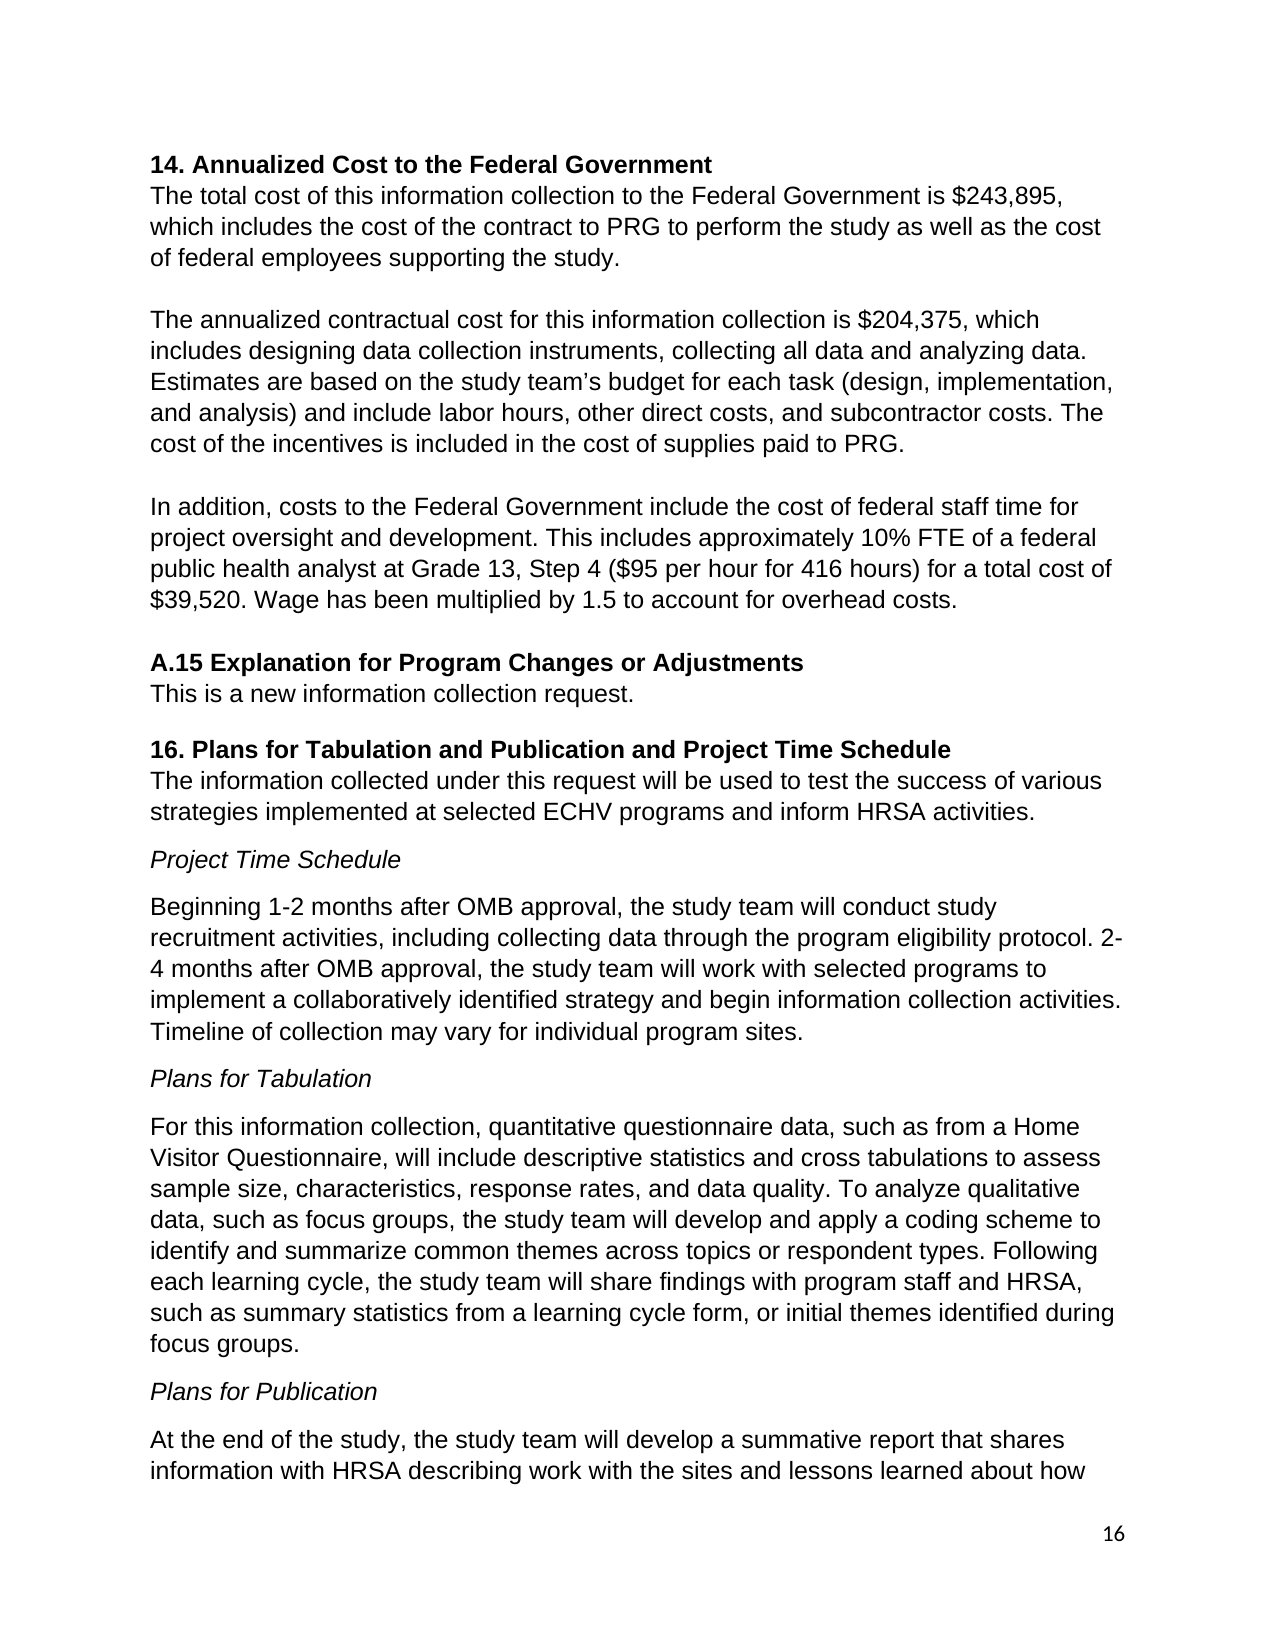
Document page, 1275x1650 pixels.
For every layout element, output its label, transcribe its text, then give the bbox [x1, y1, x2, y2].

text For this information collection, quantitative questionnaire data, such as from a Home Visitor Questionnaire, will include descriptive statistics and cross tabulations to assess sample size, characteristics, response rates, and data quality. To analyze qualitative data, such as focus groups, the study team will develop and apply a coding scheme to identify and summarize common themes across topics or respondent types. Following each learning cycle, the study team will share findings with program staff and HRSA, such as summary statistics from a learning cycle form, or initial themes identified during focus groups. [150, 1112, 1125, 1358]
text Project Time Schedule [150, 845, 1125, 873]
text The total cost of this information collection to the Federal Government is $243,895, which includes the cost of the contract to PRG to perform the study as well as the cost of federal employees supporting the study. [150, 181, 1125, 272]
text The information collected under this request will be used to test the success of various strategies implemented at selected ECHV programs and inform HRSA activities. [150, 766, 1125, 826]
subtitle 14. Annualized Cost to the Federal Government [150, 150, 1125, 179]
text In addition, costs to the Federal Government include the cost of federal staff time for project oversight and development. This includes approximately 10% FTE of a federal public health analyst at Grade 13, Step 4 ($95 per hour for 416 hours) for a total cost of $39,520. Wage has been multiplied by 1.5 to account for overhead costs. [150, 491, 1125, 613]
text Beginning 1-2 months after OMB approval, the study team will conduct study recruitment activities, including collecting data through the program eligibility protocol. 2-4 months after OMB approval, the study team will work with selected programs to implement a collaboratively identified strategy and begin information collection activities. Timeline of collection may vary for individual program sites. [150, 892, 1125, 1045]
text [150, 1425, 1125, 1484]
text The annualized contractual cost for this information collection is $204,375, which includes designing data collection instruments, collecting all data and analyzing data. Estimates are based on the study team’s budget for each task (design, implementation, and analysis) and include labor hours, other direct costs, and subcontractor costs. The cost of the incentives is included in the cost of supplies paid to PRG. [150, 305, 1125, 458]
text Plans for Publication [150, 1377, 1125, 1406]
text Plans for Tabulation [150, 1064, 1125, 1093]
subtitle A.15 Explanation for Program Changes or Adjustments [150, 648, 1125, 677]
subtitle 16. Plans for Tabulation and Publication and Project Time Schedule [150, 735, 1125, 764]
text This is a new information collection request. [150, 679, 1125, 708]
